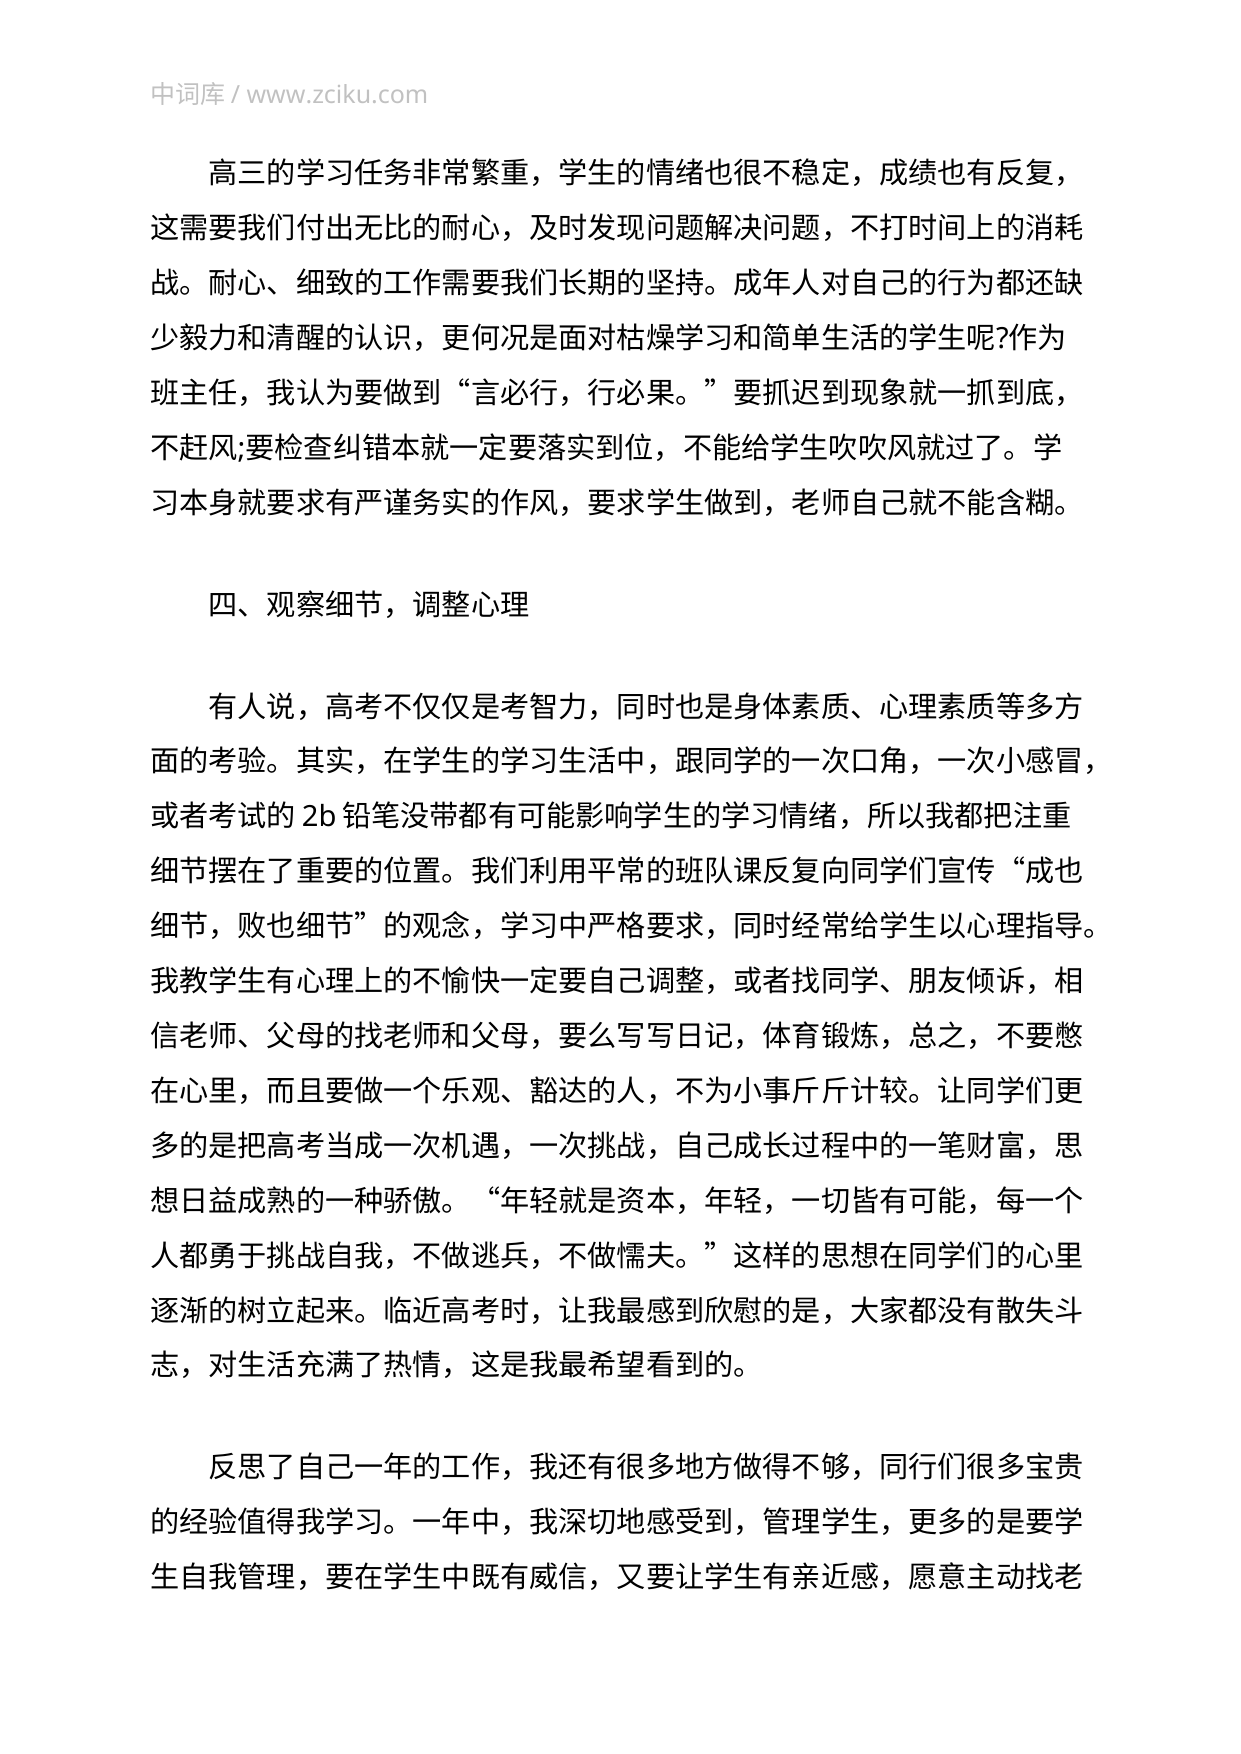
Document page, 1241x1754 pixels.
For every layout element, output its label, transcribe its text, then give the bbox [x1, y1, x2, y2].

text 四、观察细节，调整心理 [150, 581, 1090, 624]
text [150, 1444, 1090, 1596]
text 高三的学习任务非常繁重，学生的情绪也很不稳定，成绩也有反复，这需要我们付出无比的耐心，及时发现问题解决问题，不打时间上的消耗战。耐心、细致的工作需要我们长期的坚持。成年人对自己的行为都还缺少毅力和清醒的认识，更何况是面对枯燥学习和简单生活的学生呢?作为班主任，我认为要做到“言必行，行必果。”要抓迟到现象就一抓到底，不赶风;要检查纠错本就一定要落实到位，不能给学生吹吹风就过了。学习本身就要求有严谨务实的作风，要求学生做到，老师自己就不能含糊。 [150, 150, 1090, 522]
text 有人说，高考不仅仅是考智力，同时也是身体素质、心理素质等多方面的考验。其实，在学生的学习生活中，跟同学的一次口角，一次小感冒，或者考试的2b铅笔没带都有可能影响学生的学习情绪，所以我都把注重细节摆在了重要的位置。我们利用平常的班队课反复向同学们宣传“成也细节，败也细节”的观念，学习中严格要求，同时经常给学生以心理指导。我教学生有心理上的不愉快一定要自己调整，或者找同学、朋友倾诉，相信老师、父母的找老师和父母，要么写写日记，体育锻炼，总之，不要憋在心里，而且要做一个乐观、豁达的人，不为小事斤斤计较。让同学们更多的是把高考当成一次机遇，一次挑战，自己成长过程中的一笔财富，思想日益成熟的一种骄傲。“年轻就是资本，年轻，一切皆有可能，每一个人都勇于挑战自我，不做逃兵，不做懦夫。”这样的思想在同学们的心里逐渐的树立起来。临近高考时，让我最感到欣慰的是，大家都没有散失斗志，对生活充满了热情，这是我最希望看到的。 [150, 683, 1090, 1384]
